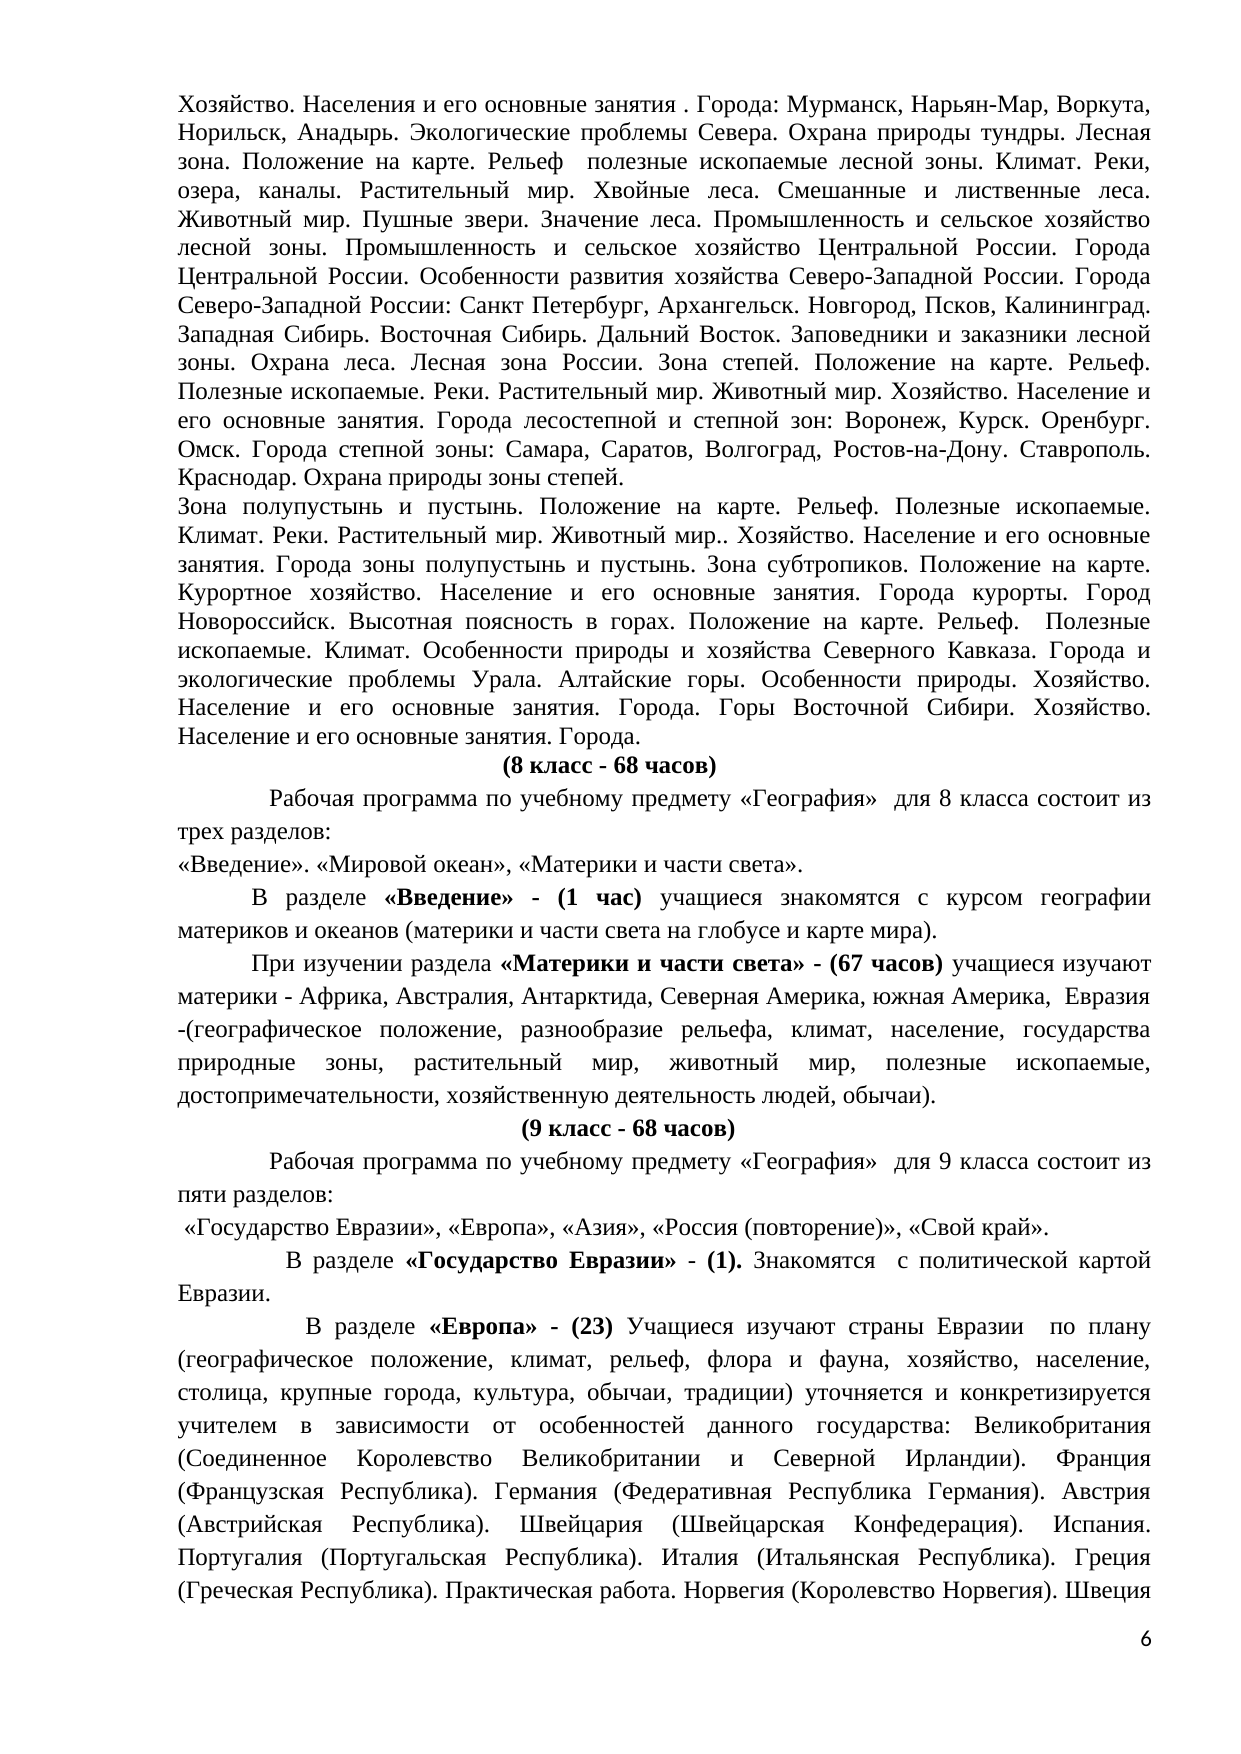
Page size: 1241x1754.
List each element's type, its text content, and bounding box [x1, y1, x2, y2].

text (9 класс - 68 часов) [177, 1113, 1181, 1142]
text «Введение». «Мировой океан», «Материки и части света». [177, 849, 1152, 878]
text Рабочая программа по учебному предмету «География» для 8 класса состоит из трех разделов: [177, 783, 1152, 845]
text «Государство Евразии», «Европа», «Азия», «Россия (повторение)», «Свой край». [177, 1212, 1152, 1241]
text В разделе «Государство Евразии» - (1). Знакомятся с политической картой Евразии. [177, 1245, 1152, 1307]
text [177, 1311, 1152, 1604]
text В разделе «Введение» - (1 час) учащиеся знакомятся с курсом географии материков и океанов (материки и части света на глобусе и карте мира). [177, 882, 1152, 944]
text При изучении раздела «Материки и части света» - (67 часов) учащиеся изучают материки - Африка, Австралия, Антарктида, Северная Америка, южная Америка, Евразия -(географическое положение, разнообразие рельефа, климат, население, государства природные зоны, растительный мир, животный мир, полезные ископаемые, достопримечательности, хозяйственную деятельность людей, обычаи). [177, 948, 1152, 1109]
text (8 класс - 68 часов) [502, 750, 1181, 779]
text Зона полупустынь и пустынь. Положение на карте. Рельеф. Полезные ископаемые. Климат. Реки. Растительный мир. Животный мир.. Хозяйство. Население и его основные занятия. Города зоны полупустынь и пустынь. Зона субтропиков. Положение на карте. Курортное хозяйство. Население и его основные занятия. Города курорты. Город Новороссийск. Высотная поясность в горах. Положение на карте. Рельеф. Полезные ископаемые. Климат. Особенности природы и хозяйства Северного Кавказа. Города и экологические проблемы Урала. Алтайские горы. Особенности природы. Хозяйство. Население и его основные занятия. Города. Горы Восточной Сибири. Хозяйство. Население и его основные занятия. Города. [177, 491, 1152, 750]
text Хозяйство. Населения и его основные занятия . Города: Мурманск, Нарьян-Мар, Воркута, Норильск, Анадырь. Экологические проблемы Севера. Охрана природы тундры. Лесная зона. Положение на карте. Рельеф полезные ископаемые лесной зоны. Климат. Реки, озера, каналы. Растительный мир. Хвойные леса. Смешанные и лиственные леса. Животный мир. Пушные звери. Значение леса. Промышленность и сельское хозяйство лесной зоны. Промышленность и сельское хозяйство Центральной России. Города Центральной России. Особенности развития хозяйства Северо-Западной России. Города Северо-Западной России: Санкт Петербург, Архангельск. Новгород, Псков, Калининград. Западная Сибирь. Восточная Сибирь. Дальний Восток. Заповедники и заказники лесной зоны. Охрана леса. Лесная зона России. Зона степей. Положение на карте. Рельеф. Полезные ископаемые. Реки. Растительный мир. Животный мир. Хозяйство. Население и его основные занятия. Города лесостепной и степной зон: Воронеж, Курск. Оренбург. Омск. Города степной зоны: Самара, Саратов, Волгоград, Ростов-на-Дону. Ставрополь. Краснодар. Охрана природы зоны степей. [177, 89, 1152, 491]
text Рабочая программа по учебному предмету «География» для 9 класса состоит из пяти разделов: [177, 1146, 1152, 1208]
